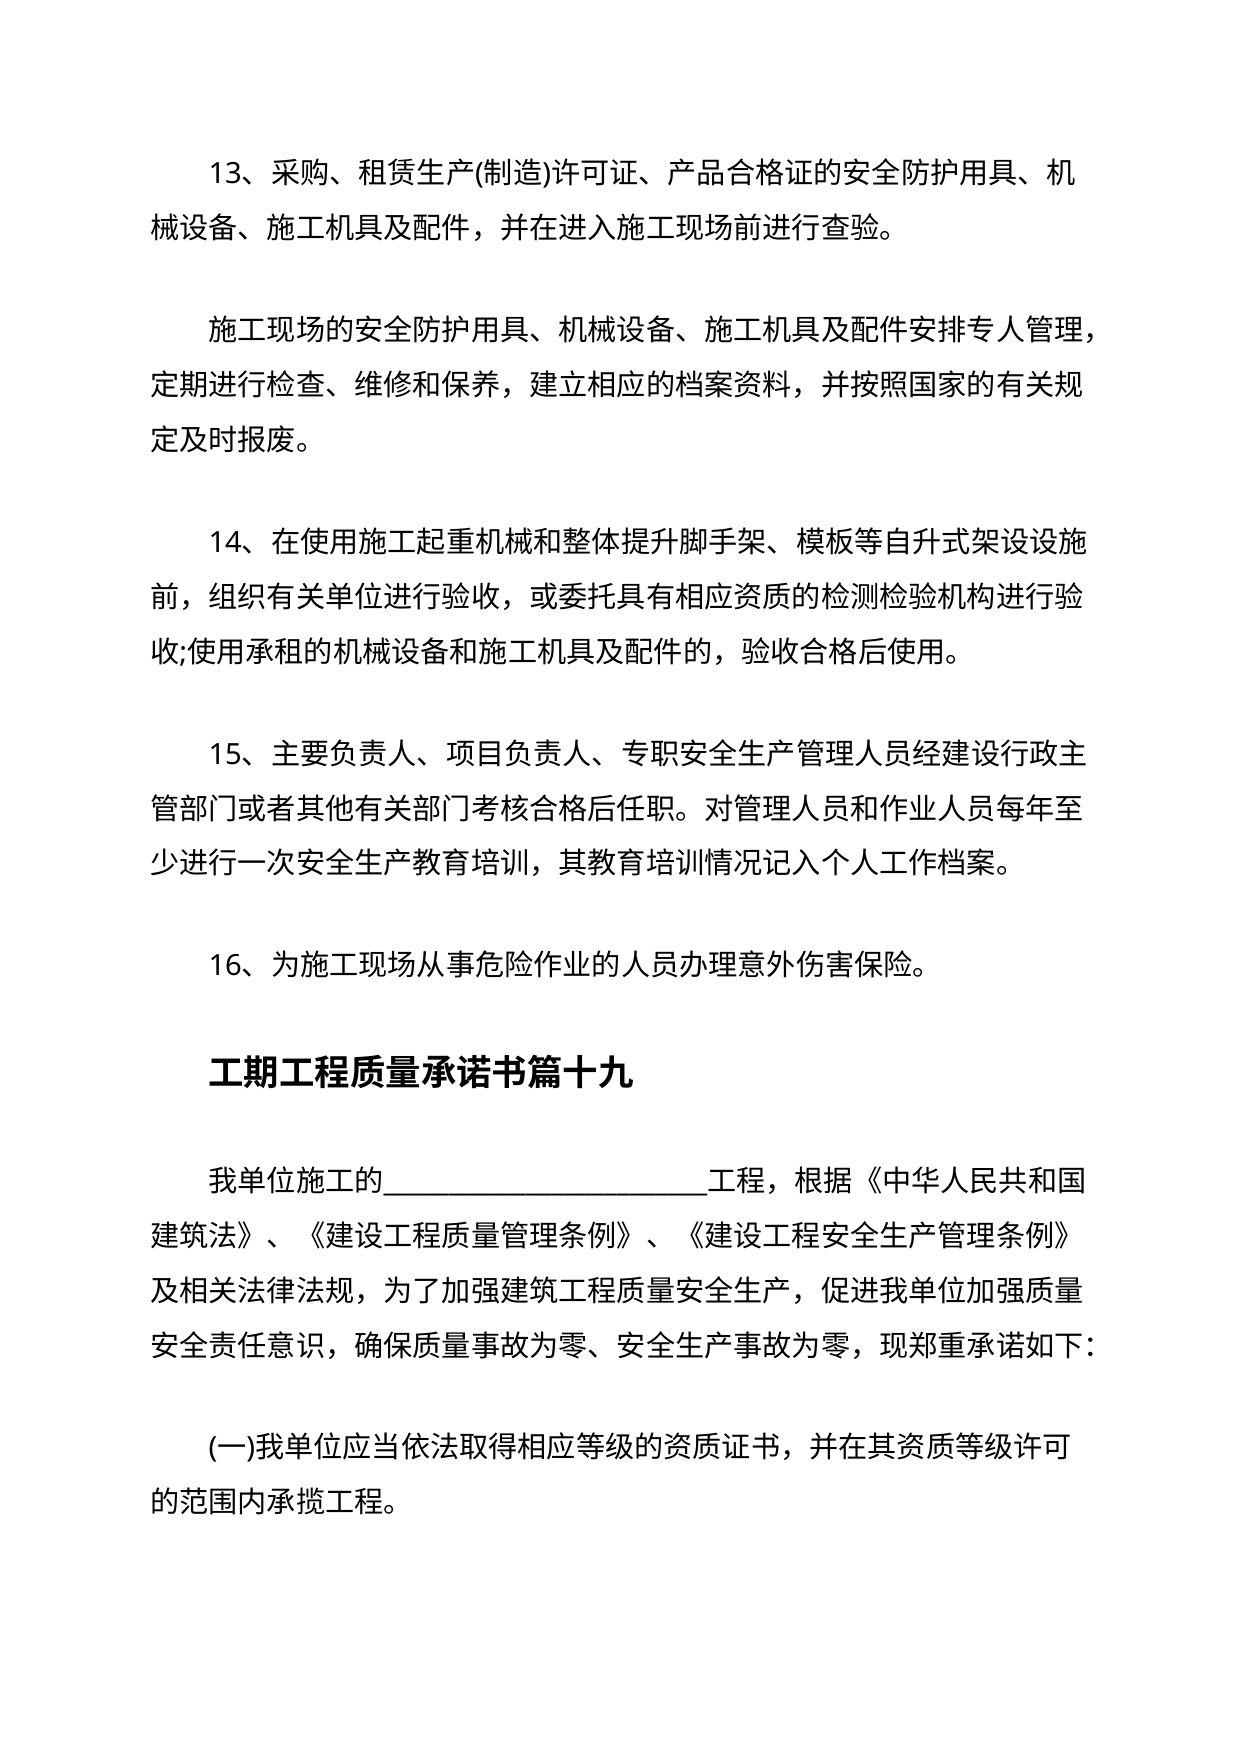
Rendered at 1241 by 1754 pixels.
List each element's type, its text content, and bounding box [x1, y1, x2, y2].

text 工期工程质量承诺书篇十九 [150, 1044, 1090, 1095]
text 13、采购、租赁生产(制造)许可证、产品合格证的安全防护用具、机械设备、施工机具及配件，并在进入施工现场前进行查验。 [150, 150, 1090, 247]
text 15、主要负责人、项目负责人、专职安全生产管理人员经建设行政主管部门或者其他有关部门考核合格后任职。对管理人员和作业人员每年至少进行一次安全生产教育培训，其教育培训情况记入个人工作档案。 [150, 730, 1090, 882]
text 16、为施工现场从事危险作业的人员办理意外伤害保险。 [150, 942, 1090, 984]
text (一)我单位应当依法取得相应等级的资质证书，并在其资质等级许可的范围内承揽工程。 [150, 1424, 1090, 1521]
text 施工现场的安全防护用具、机械设备、施工机具及配件安排专人管理，定期进行检查、维修和保养，建立相应的档案资料，并按照国家的有关规定及时报废。 [150, 307, 1090, 459]
text 14、在使用施工起重机械和整体提升脚手架、模板等自升式架设设施前，组织有关单位进行验收，或委托具有相应资质的检测检验机构进行验收;使用承租的机械设备和施工机具及配件的，验收合格后使用。 [150, 518, 1090, 671]
text 我单位施工的_________________________工程，根据《中华人民共和国建筑法》、《建设工程质量管理条例》、《建设工程安全生产管理条例》及相关法律法规，为了加强建筑工程质量安全生产，促进我单位加强质量安全责任意识，确保质量事故为零、安全生产事故为零，现郑重承诺如下： [150, 1157, 1090, 1364]
